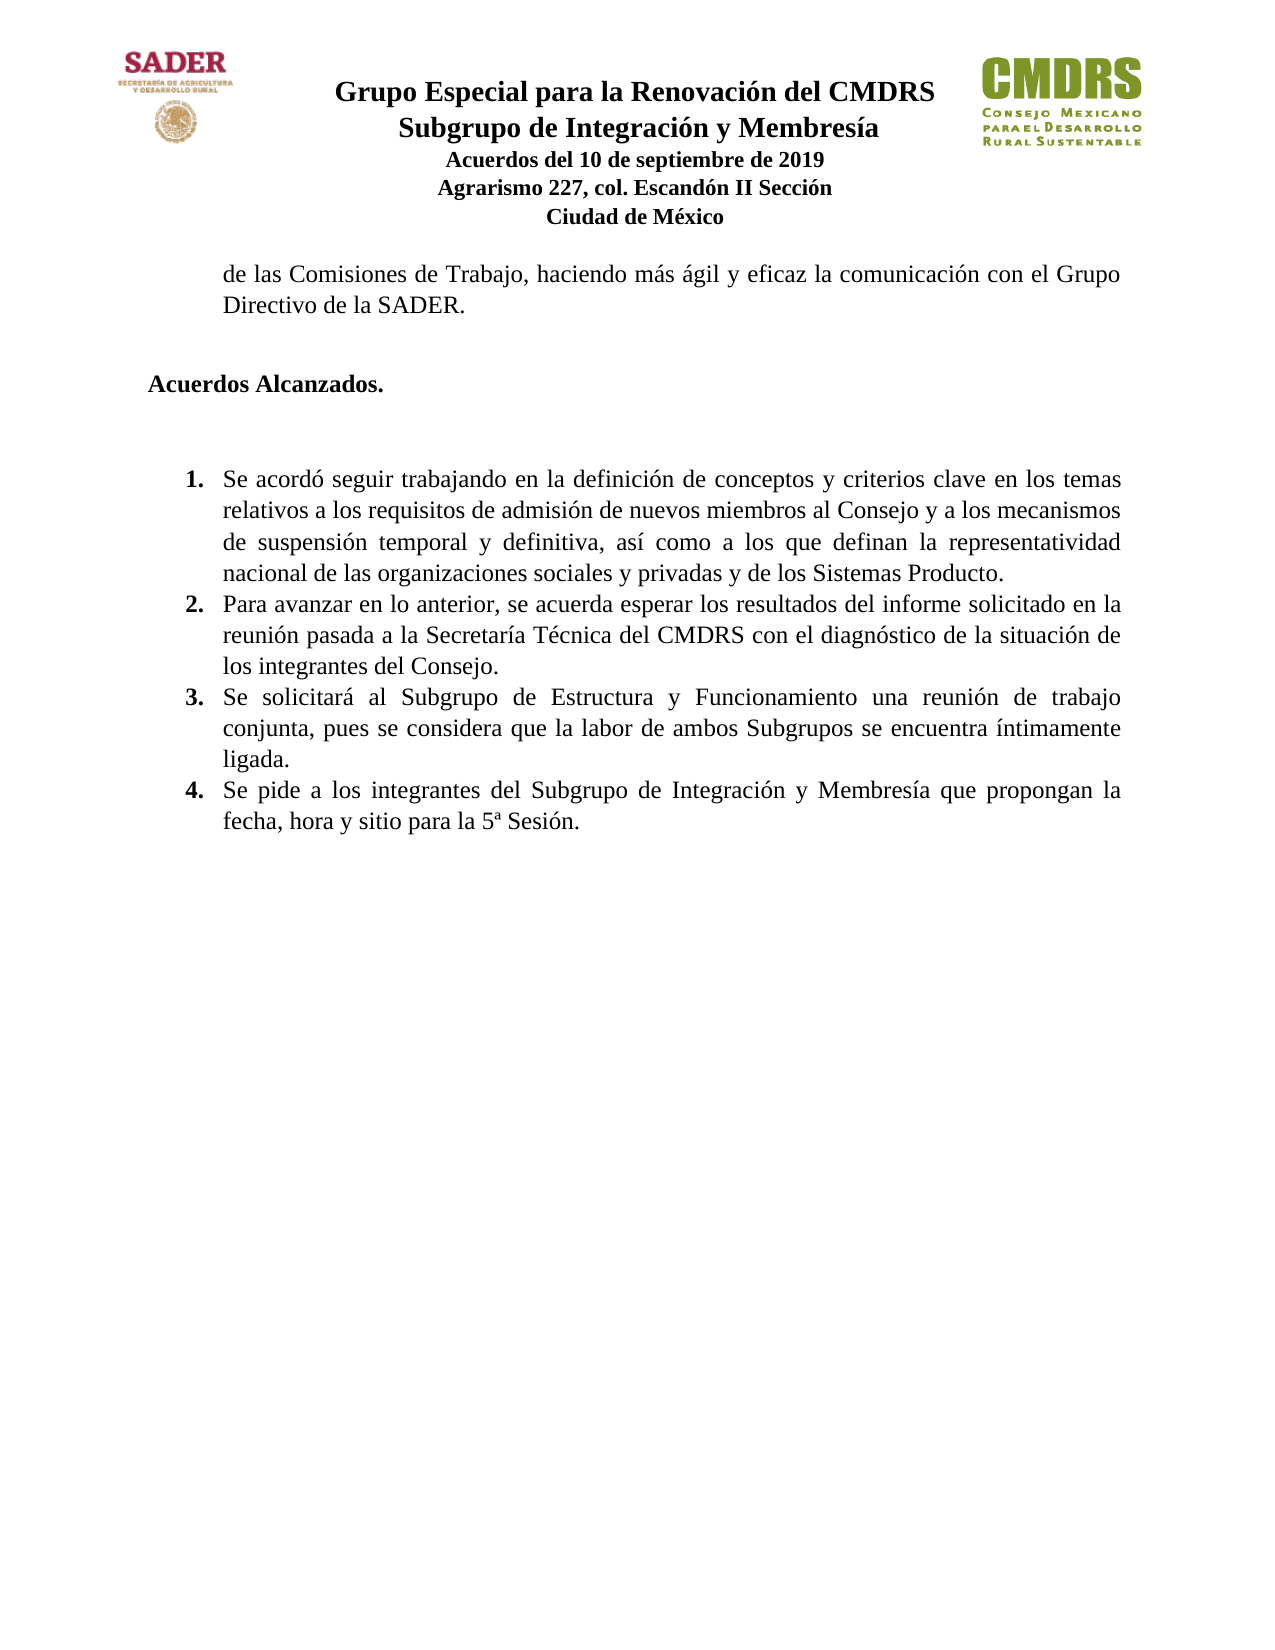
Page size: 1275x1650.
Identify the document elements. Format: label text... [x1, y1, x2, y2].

list Se solicitará al Subgrupo de Estructura y Funcionamiento una reunión de trabajo conjunta, pues se considera que la labor de ambos Subgrupos se encuentra íntimamente ligada. [185, 682, 1122, 773]
picture [968, 36, 1155, 168]
list Se pide a los integrantes del Subgrupo de Integración y Membresía que propongan la fecha, hora y sitio para la 5ª Sesión. [185, 775, 1122, 835]
list Para avanzar en lo anterior, se acuerda esperar los resultados del informe solicitado en la reunión pasada a la Secretaría Técnica del CMDRS con el diagnóstico de la situación de los integrantes del Consejo. [185, 589, 1122, 679]
picture [37, 50, 314, 146]
text Acuerdos Alcanzados. [148, 369, 1122, 398]
list Se acordó seguir trabajando en la definición de conceptos y criterios clave en los temas relativos a los requisitos de admisión de nuevos miembros al Consejo y a los mecanismos de suspensión temporal y definitiva, así como a los que definan la representatividad nacional de las organizaciones sociales y privadas y de los Sistemas Producto. [185, 464, 1122, 586]
